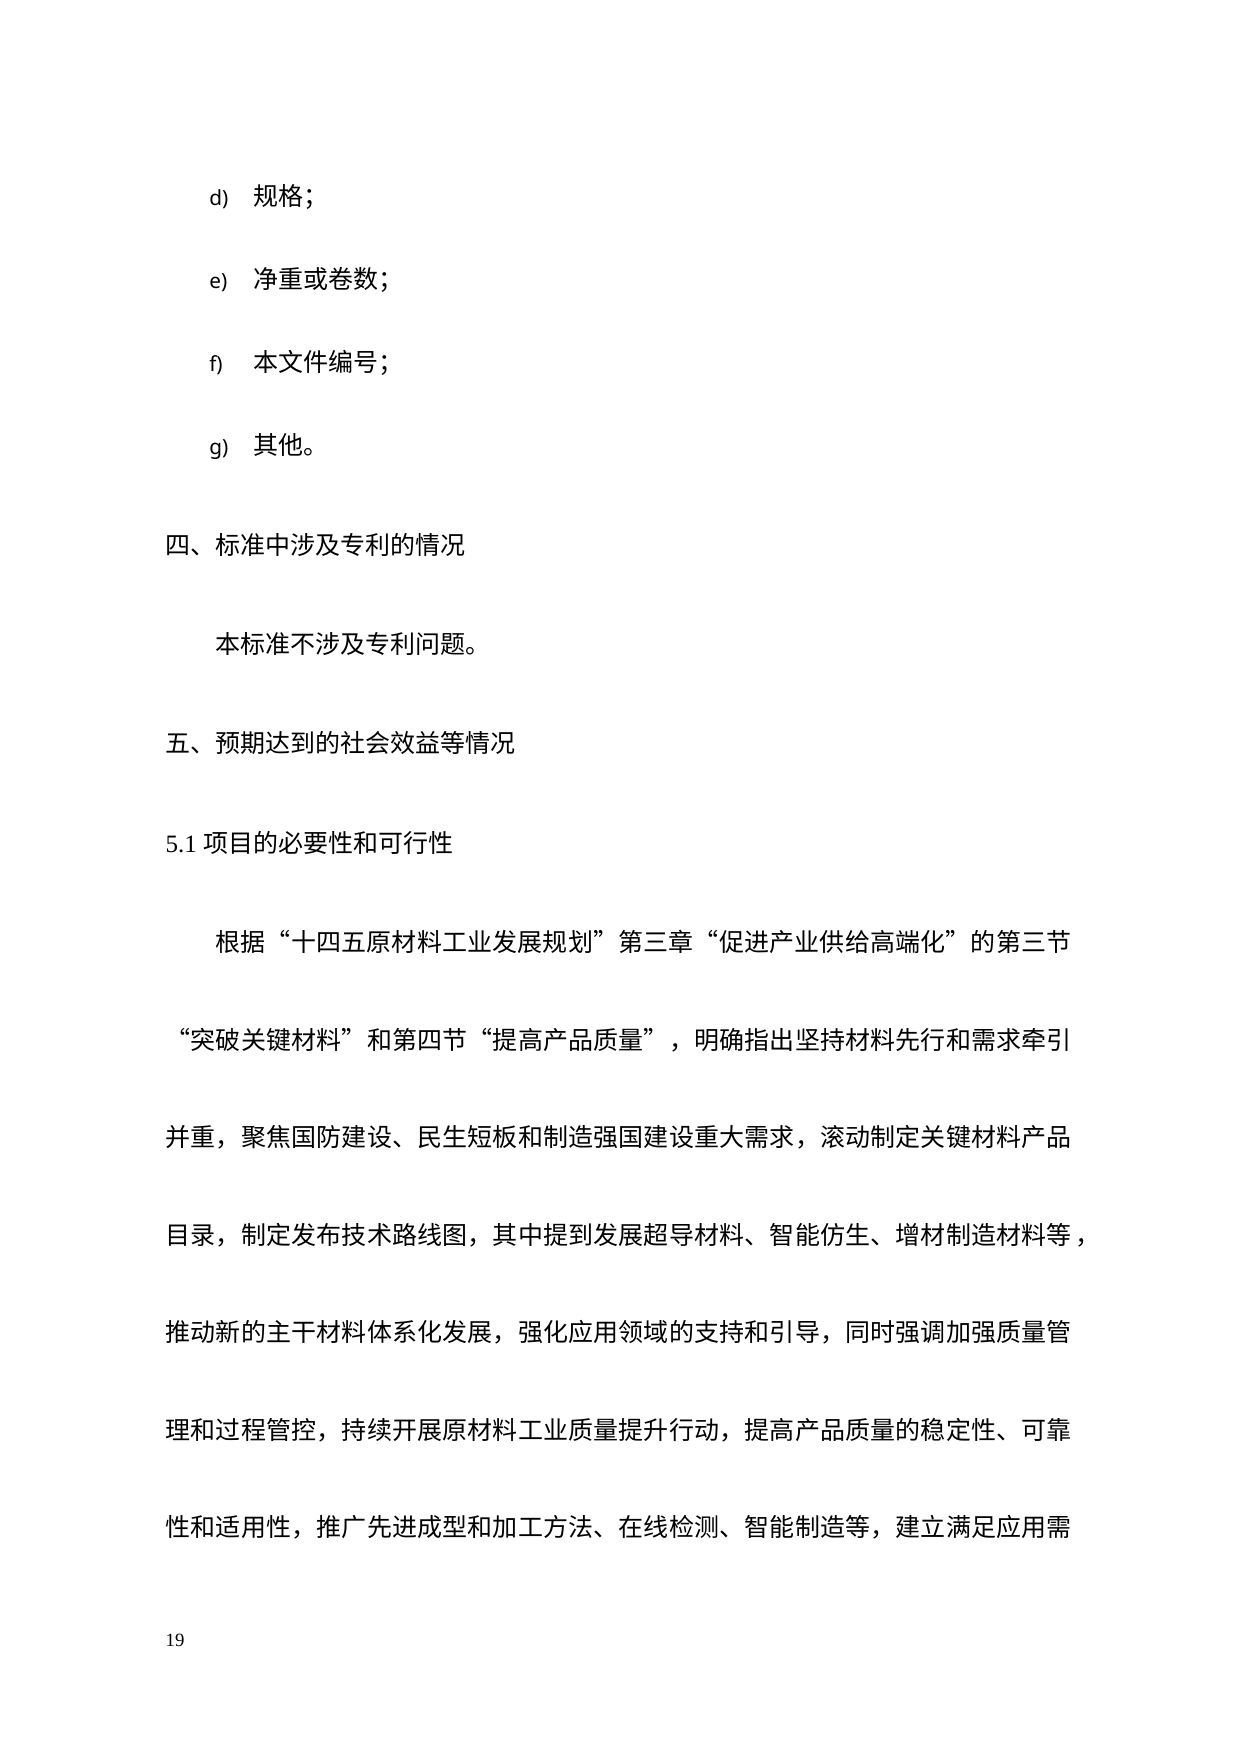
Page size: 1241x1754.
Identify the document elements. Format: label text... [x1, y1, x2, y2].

text 五、预期达到的社会效益等情况 [165, 709, 1075, 774]
text 规格； [209, 162, 1075, 227]
text 其他。 [209, 411, 1075, 476]
text 净重或卷数； [209, 245, 1075, 310]
text 四、标准中涉及专利的情况 [165, 511, 1075, 576]
text 5.1 项目的必要性和可行性 [165, 809, 1075, 874]
text 本标准不涉及专利问题。 [165, 610, 1075, 675]
text 本文件编号； [209, 328, 1075, 393]
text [165, 908, 1075, 1558]
